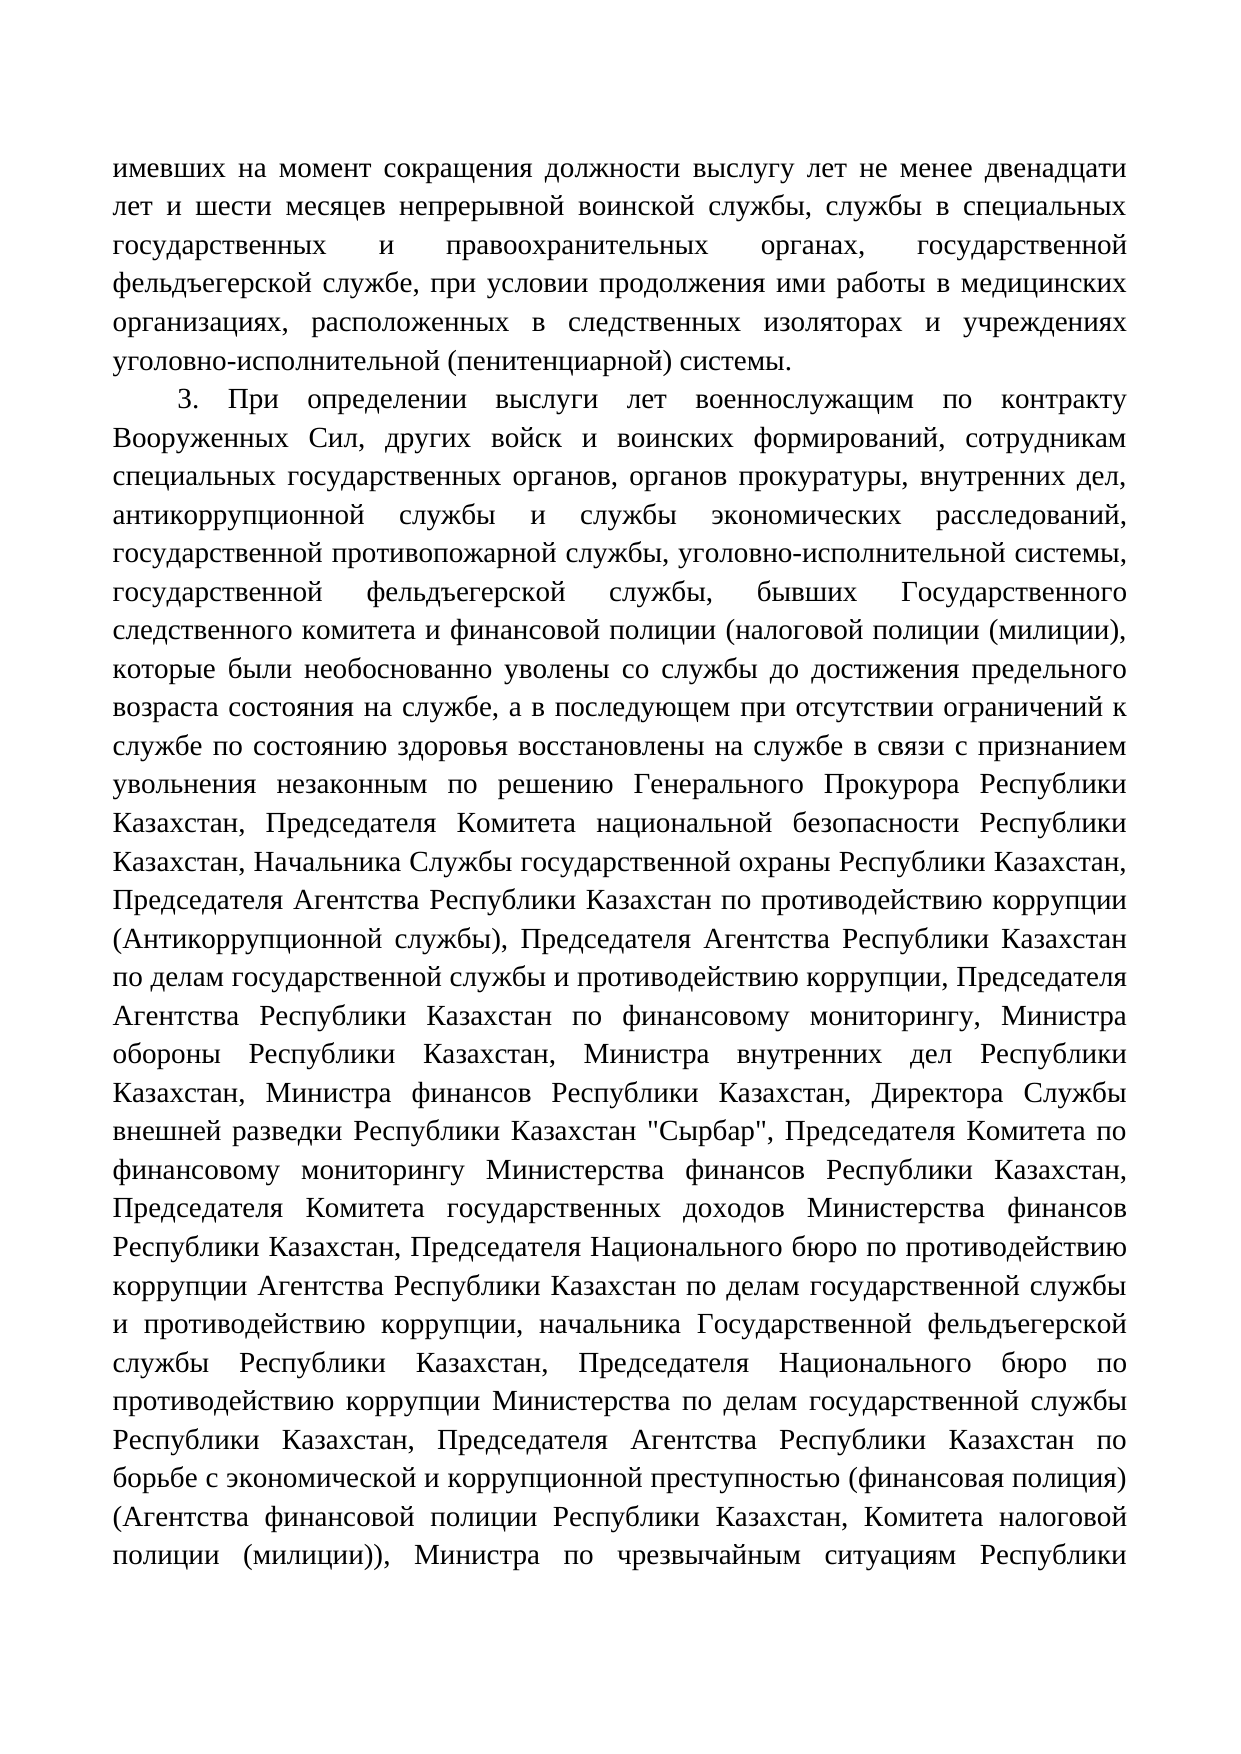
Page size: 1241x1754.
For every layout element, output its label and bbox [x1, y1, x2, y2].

text [112, 150, 1128, 376]
text [112, 381, 1128, 1571]
